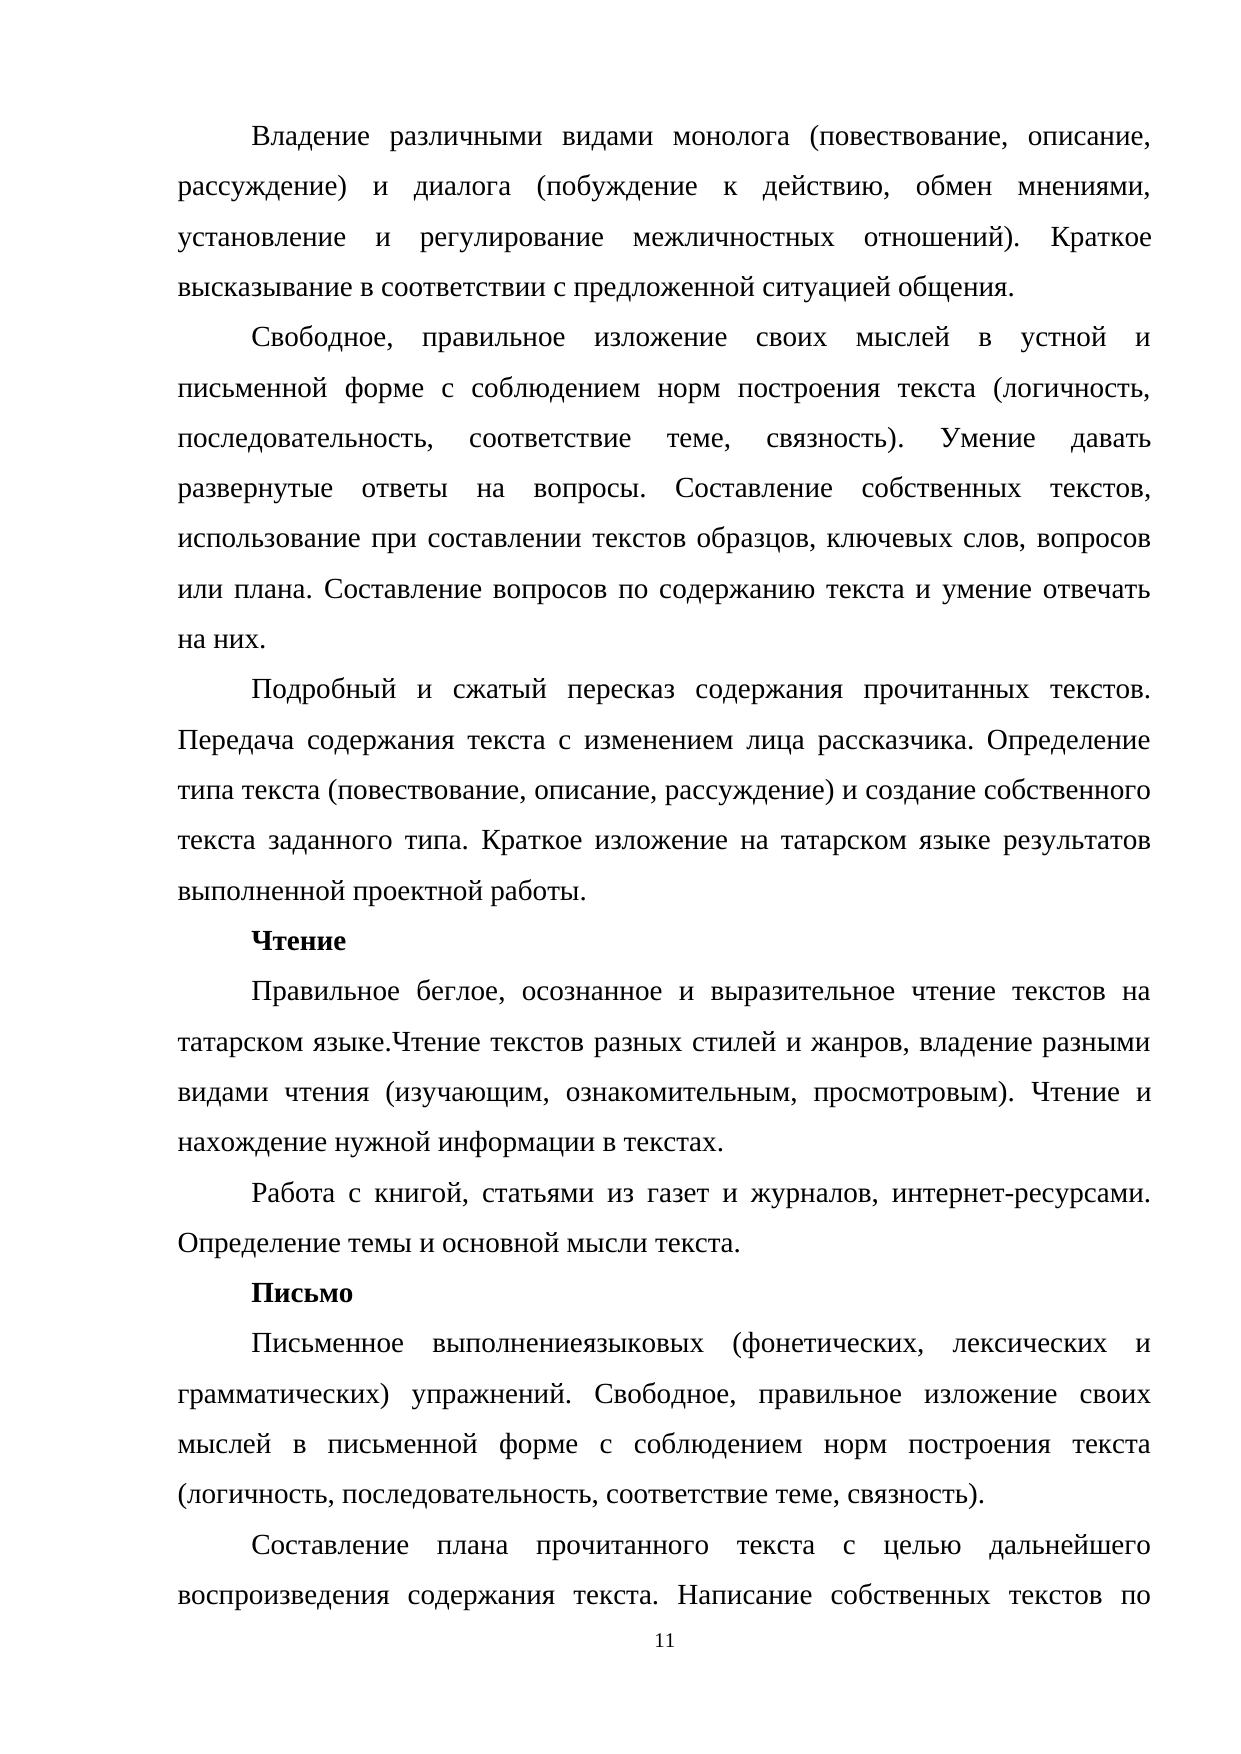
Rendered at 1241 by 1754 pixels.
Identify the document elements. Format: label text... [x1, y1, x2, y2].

text Подробный и сжатый пересказ содержания прочитанных текстов. Передача содержания текста с изменением лица рассказчика. Определение типа текста (повествование, описание, рассуждение) и создание собственного текста заданного типа. Краткое изложение на татарском языке результатов выполненной проектной работы. [177, 672, 1152, 906]
text Письмо [177, 1275, 1152, 1309]
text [177, 1527, 1152, 1611]
text Владение различными видами монолога (повествование, описание, рассуждение) и диалога (побуждение к действию, обмен мнениями, установление и регулирование межличностных отношений). Краткое высказывание в соответствии с предложенной ситуацией общения. [177, 118, 1152, 303]
text Свободное, правильное изложение своих мыслей в устной и письменной форме с соблюдением норм построения текста (логичность, последовательность, соответствие теме, связность). Умение давать развернутые ответы на вопросы. Составление собственных текстов, использование при составлении текстов образцов, ключевых слов, вопросов или плана. Составление вопросов по содержанию текста и умение отвечать на них. [177, 319, 1152, 655]
text Работа с книгой, статьями из газет и журналов, интернет-ресурсами. Определение темы и основной мысли текста. [177, 1175, 1152, 1258]
text Чтение [177, 923, 1152, 957]
text Правильное беглое, осознанное и выразительное чтение текстов на татарском языке.Чтение текстов разных стилей и жанров, владение разными видами чтения (изучающим, ознакомительным, просмотровым). Чтение и нахождение нужной информации в текстах. [177, 973, 1152, 1158]
text Письменное выполнениеязыковых (фонетических, лексических и грамматических) упражнений. Свободное, правильное изложение своих мыслей в письменной форме с соблюдением норм построения текста (логичность, последовательность, соответствие теме, связность). [177, 1326, 1152, 1510]
